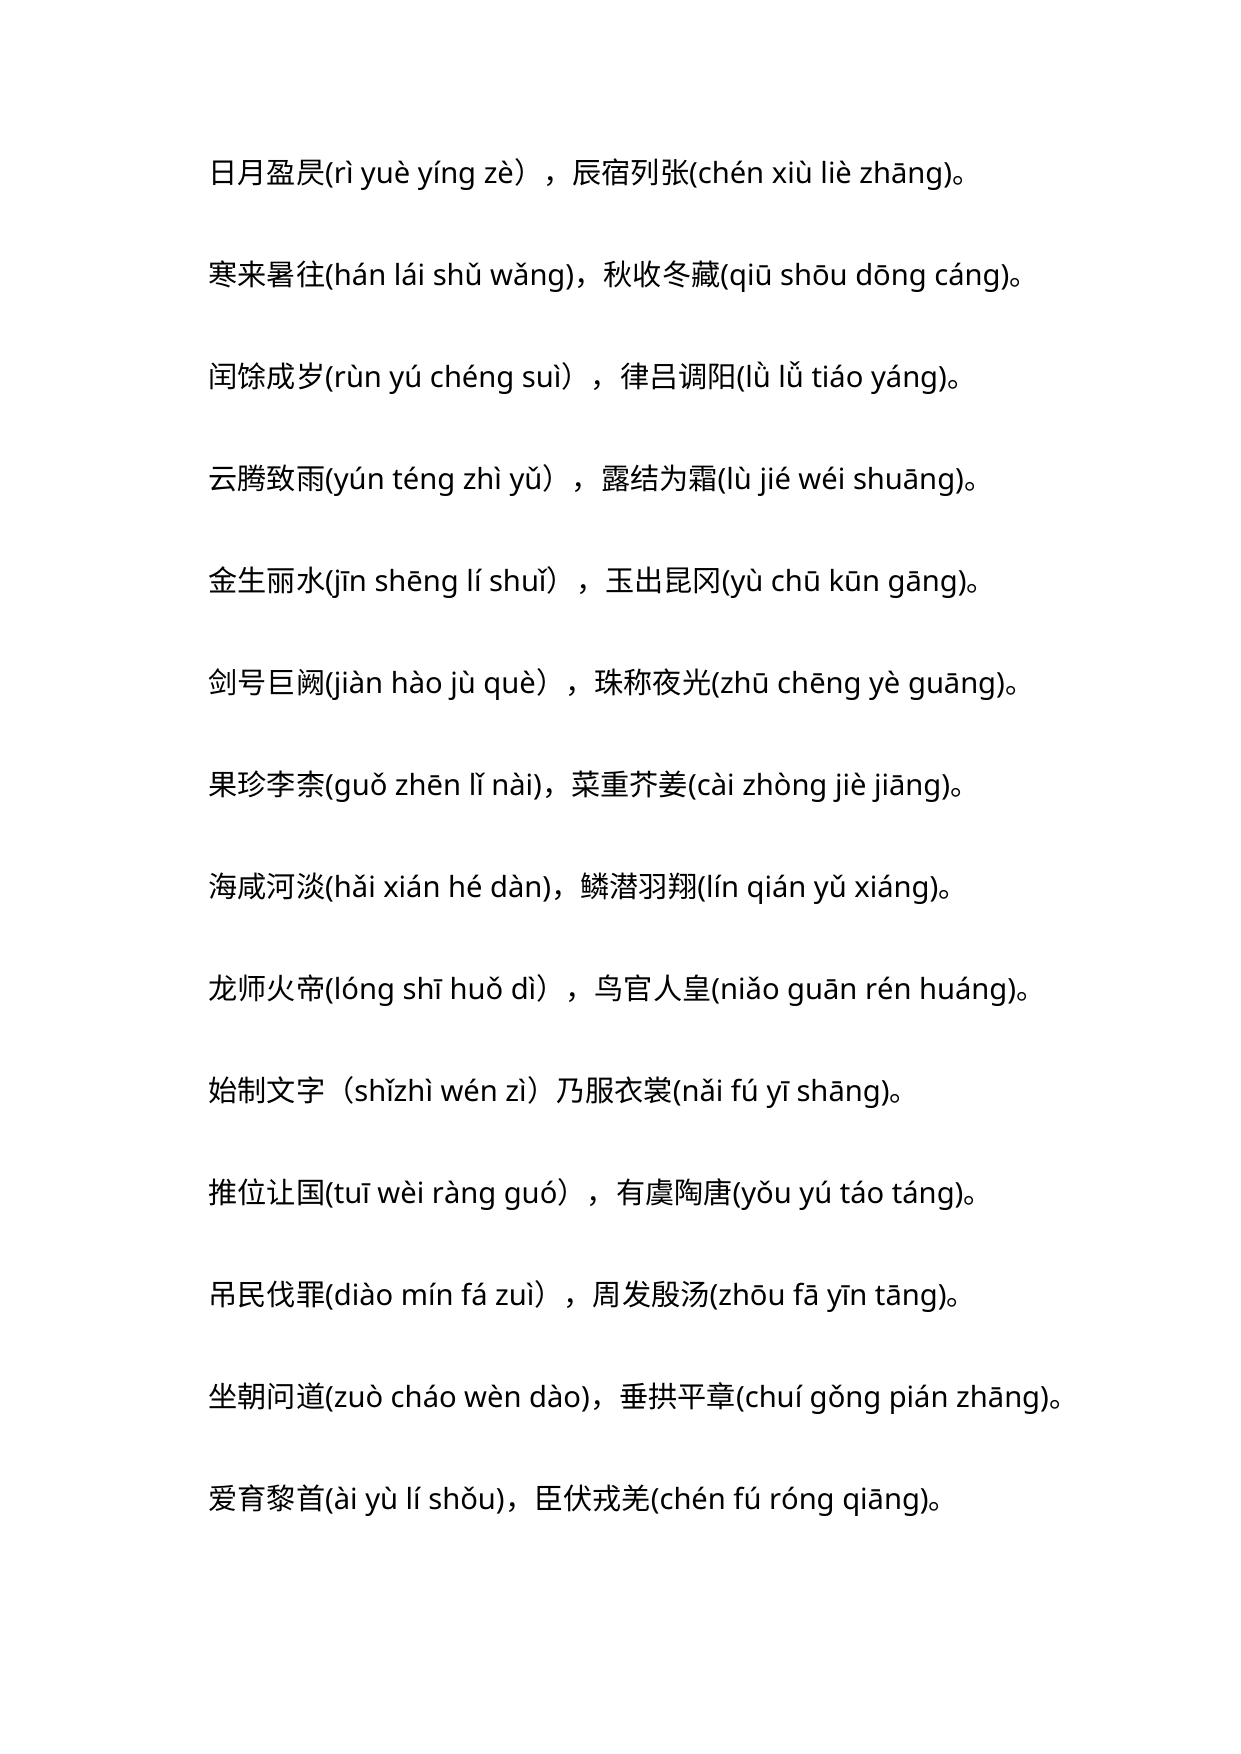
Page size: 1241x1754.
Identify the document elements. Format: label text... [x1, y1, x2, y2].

text 云腾致雨(yún téng zhì yǔ），露结为霜(lù jié wéi shuāng)。 [150, 456, 1090, 498]
text 寒来暑往(hán lái shǔ wǎng)，秋收冬藏(qiū shōu dōng cáng)。 [150, 252, 1090, 294]
text 金生丽水(jīn shēng lí shuǐ），玉出昆冈(yù chū kūn gāng)。 [150, 558, 1090, 600]
text 龙师火帝(lóng shī huǒ dì），鸟官人皇(niǎo guān rén huáng)。 [150, 966, 1090, 1008]
text 坐朝问道(zuò cháo wèn dào)，垂拱平章(chuí gǒng pián zhāng)。 [150, 1374, 1090, 1416]
text 果珍李柰(guǒ zhēn lǐ nài)，菜重芥姜(cài zhòng jiè jiāng)。 [150, 762, 1090, 804]
text 海咸河淡(hǎi xián hé dàn)，鳞潜羽翔(lín qián yǔ xiáng)。 [150, 864, 1090, 906]
text 推位让国(tuī wèi ràng guó），有虞陶唐(yǒu yú táo táng)。 [150, 1170, 1090, 1212]
text 爱育黎首(ài yù lí shǒu)，臣伏戎羌(chén fú róng qiāng)。 [150, 1476, 1090, 1518]
text 日月盈昃(rì yuè yíng zè），辰宿列张(chén xiù liè zhāng)。 [150, 150, 1090, 192]
text 始制文字（shǐzhì wén zì）乃服衣裳(nǎi fú yī shāng)。 [150, 1068, 1090, 1110]
text 吊民伐罪(diào mín fá zuì），周发殷汤(zhōu fā yīn tāng)。 [150, 1272, 1090, 1314]
text 闰馀成岁(rùn yú chéng suì），律吕调阳(lǜ lǚ tiáo yáng)。 [150, 354, 1090, 396]
text 剑号巨阙(jiàn hào jù què），珠称夜光(zhū chēng yè guāng)。 [150, 660, 1090, 702]
